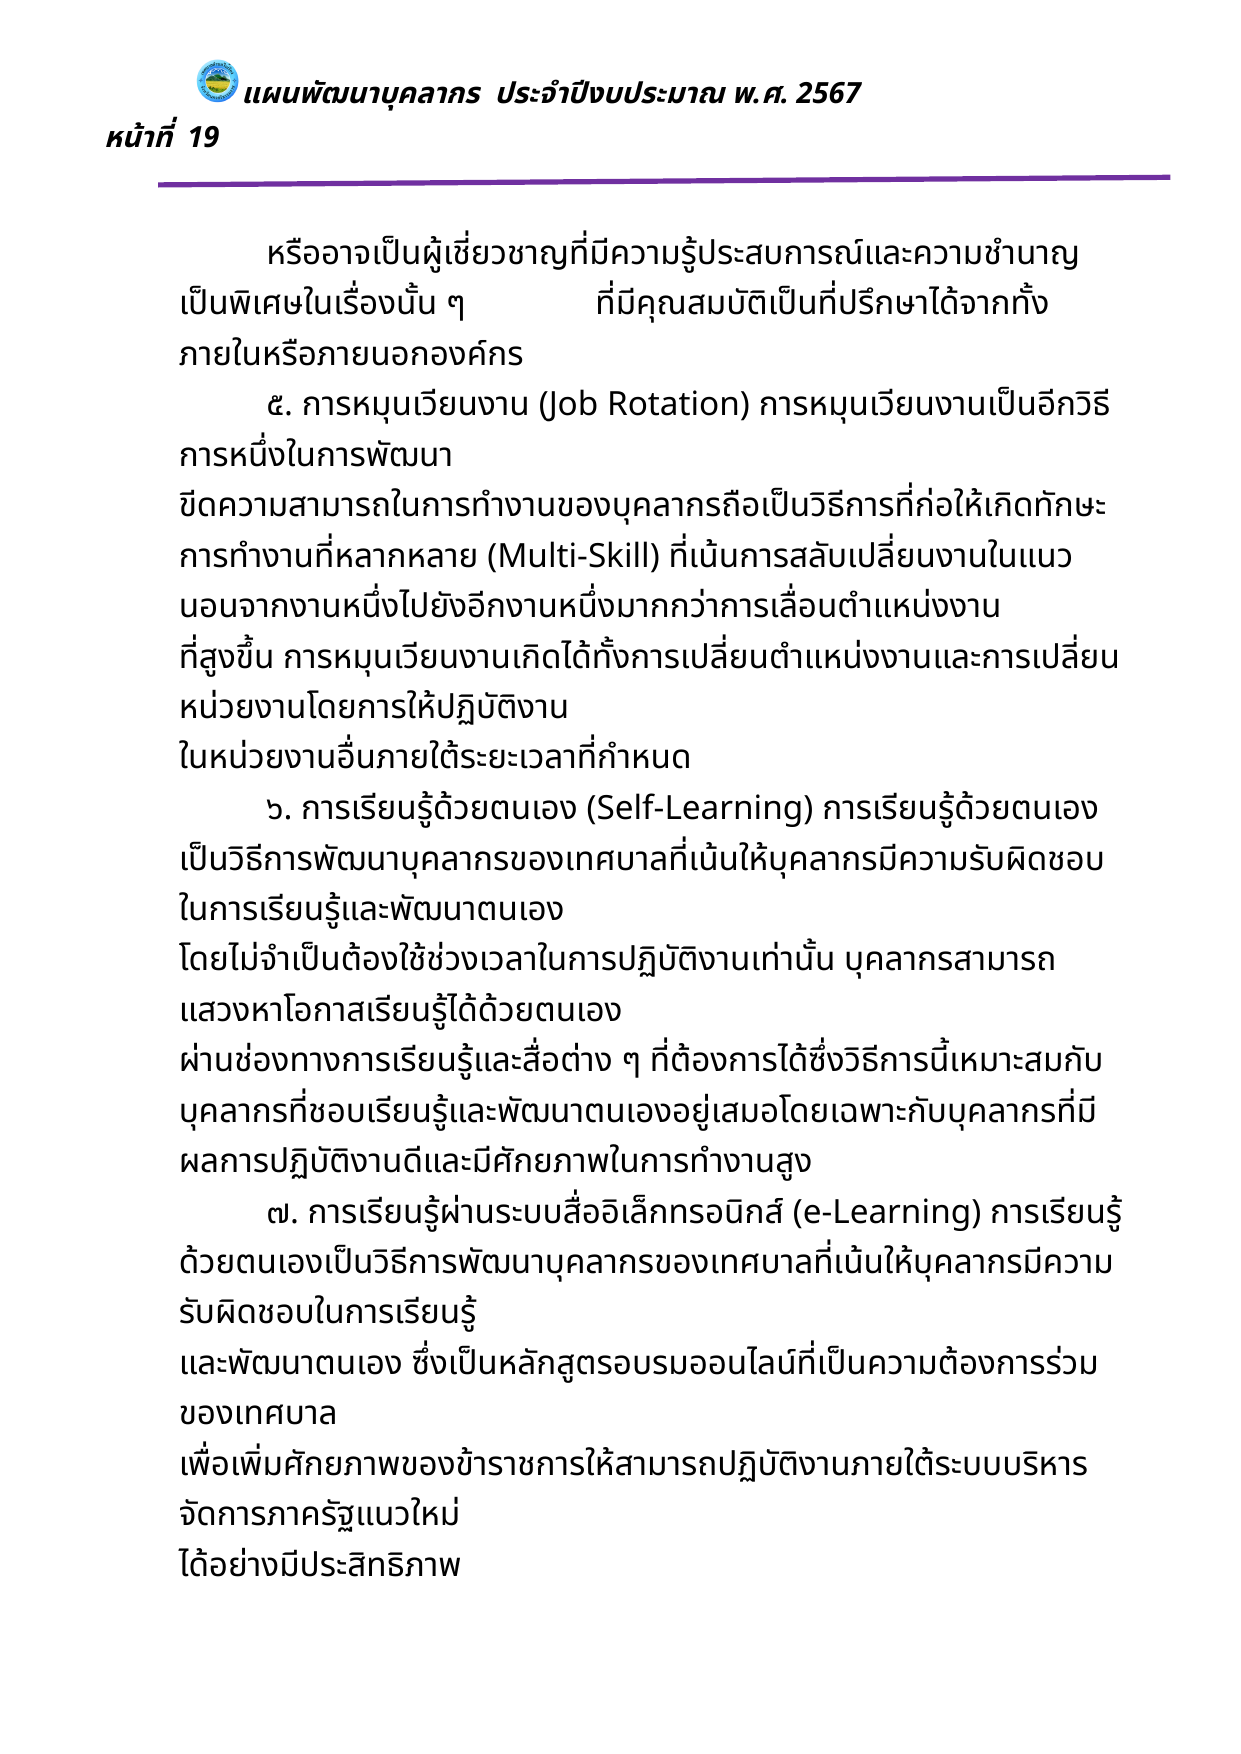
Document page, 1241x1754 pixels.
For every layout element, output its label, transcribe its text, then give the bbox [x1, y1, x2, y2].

text ๕. การหมุนเวียนงาน (Job Rotation) การหมุนเวียนงานเป็นอีกวิธีการหนึ่งในการพัฒนา ขีดความสามารถในการทำงานของบุคลากรถือเป็นวิธีการที่ก่อให้เกิดทักษะการทำงานที่หลากหลาย (Multi-Skill) ที่เน้นการสลับเปลี่ยนงานในแนวนอนจากงานหนึ่งไปยังอีกงานหนึ่งมากกว่าการเลื่อนตำแหน่งงาน ที่สูงขึ้น การหมุนเวียนงานเกิดได้ทั้งการเปลี่ยนตำแหน่งงานและการเปลี่ยนหน่วยงานโดยการให้ปฏิบัติงาน ในหน่วยงานอื่นภายใต้ระยะเวลาที่กำหนด [178, 380, 1122, 784]
picture [195, 59, 241, 104]
text ๖. การเรียนรู้ด้วยตนเอง (Self-Learning) การเรียนรู้ด้วยตนเองเป็นวิธีการพัฒนาบุคลากรของเทศบาลที่เน้นให้บุคลากรมีความรับผิดชอบในการเรียนรู้และพัฒนาตนเอง โดยไม่จำเป็นต้องใช้ช่วงเวลาในการปฏิบัติงานเท่านั้น บุคลากรสามารถแสวงหาโอกาสเรียนรู้ได้ด้วยตนเอง ผ่านช่องทางการเรียนรู้และสื่อต่าง ๆ ที่ต้องการได้ซึ่งวิธีการนี้เหมาะสมกับบุคลากรที่ชอบเรียนรู้และพัฒนาตนเองอยู่เสมอโดยเฉพาะกับบุคลากรที่มีผลการปฏิบัติงานดีและมีศักยภาพในการทำงานสูง [178, 784, 1122, 1187]
text ๗. การเรียนรู้ผ่านระบบสื่ออิเล็กทรอนิกส์ (e-Learning) การเรียนรู้ด้วยตนเองเป็นวิธีการพัฒนาบุคลากรของเทศบาลที่เน้นให้บุคลากรมีความรับผิดชอบในการเรียนรู้ และพัฒนาตนเอง ซึ่งเป็นหลักสูตรอบรมออนไลน์ที่เป็นความต้องการร่วมของเทศบาล เพื่อเพิ่มศักยภาพของข้าราชการให้สามารถปฏิบัติงานภายใต้ระบบบริหารจัดการภาครัฐแนวใหม่ ได้อย่างมีประสิทธิภาพ [178, 1187, 1122, 1591]
text แผนพัฒนาบุคลากร ประจำปีงบประมาณ พ.ศ. 2567 หน้าที่ 19 [103, 59, 1122, 161]
text หรืออาจเป็นผู้เชี่ยวชาญที่มีความรู้ประสบการณ์และความชำนาญเป็นพิเศษในเรื่องนั้น ๆ ที่มีคุณสมบัติเป็นที่ปรึกษาได้จากทั้งภายในหรือภายนอกองค์กร [178, 229, 1122, 380]
